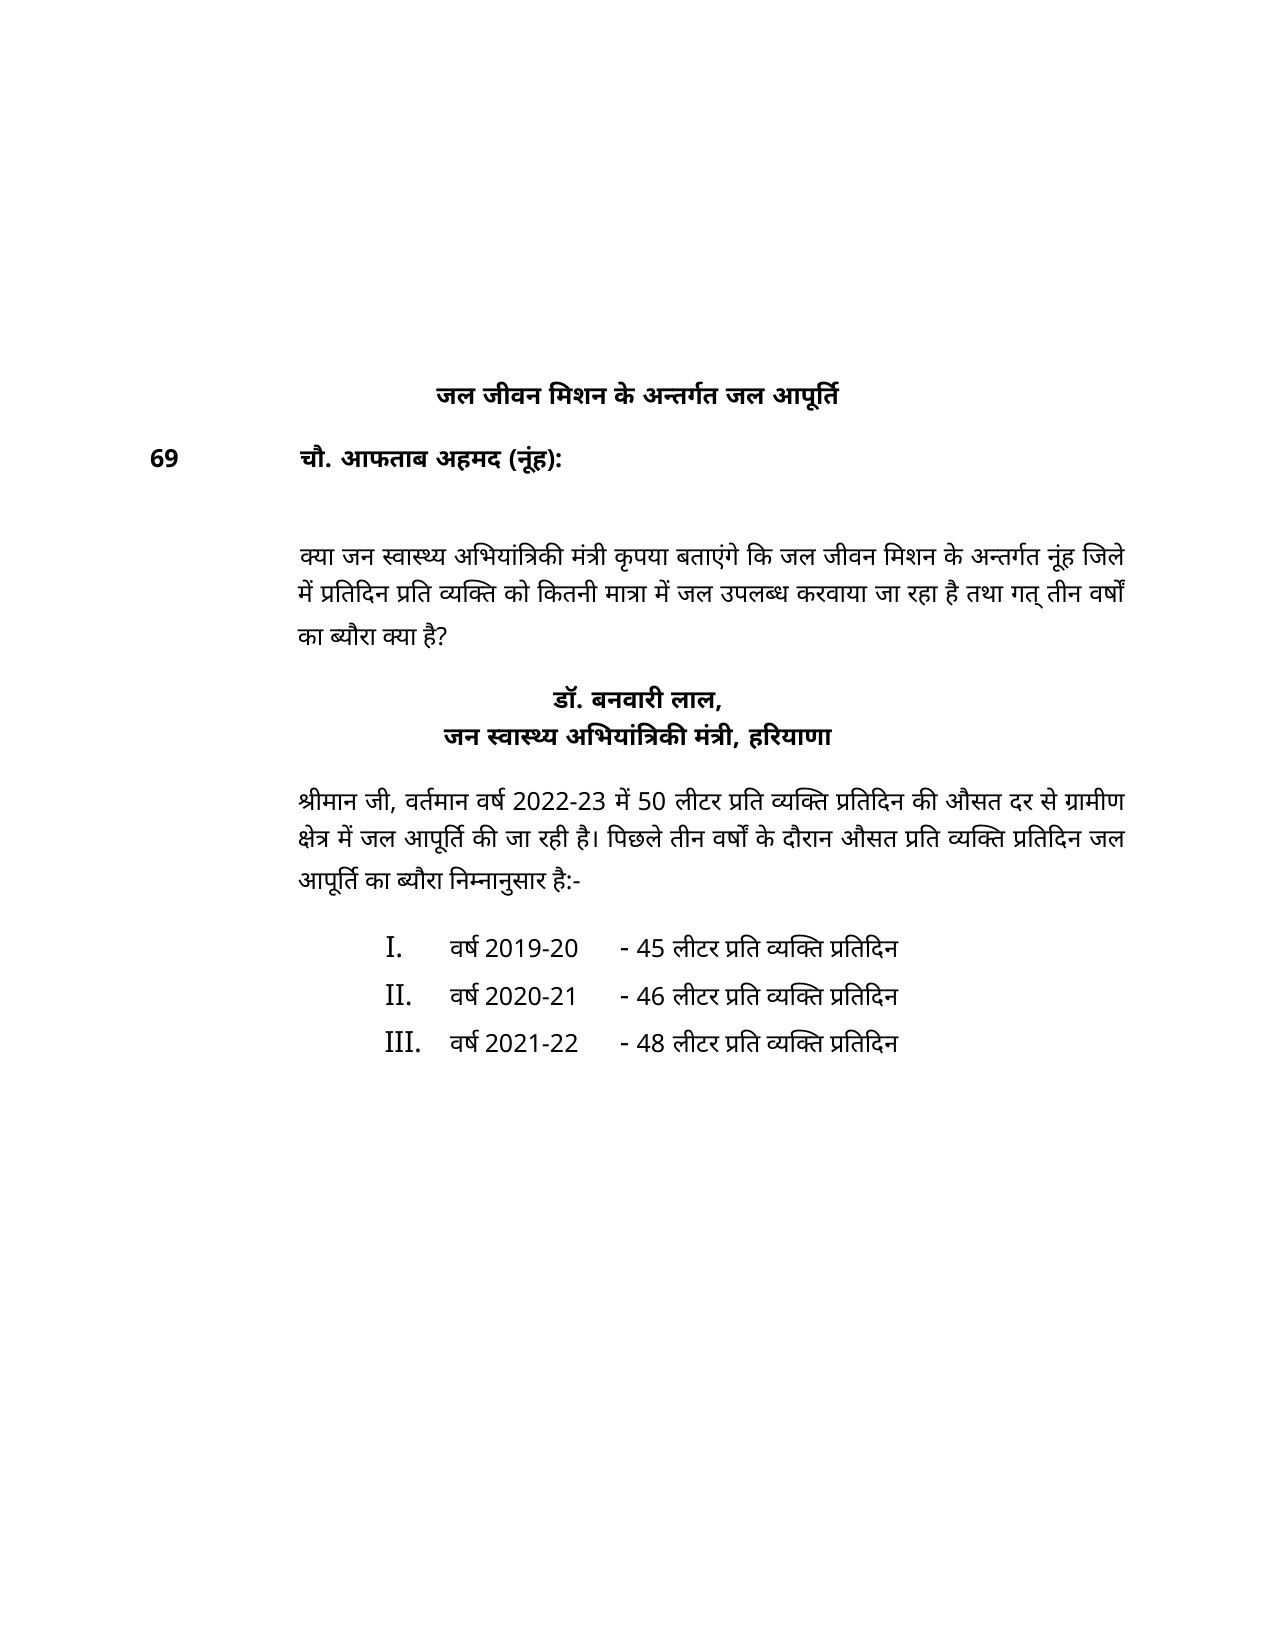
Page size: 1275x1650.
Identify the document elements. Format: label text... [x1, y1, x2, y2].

text डॉ. बनवारी लाल, [150, 682, 1125, 718]
text क्या जन स्वास्थ्य अभियांत्रिकी मंत्री कृपया बताएंगे कि जल जीवन मिशन के अन्तर्गत नूंह जिले में प्रतिदिन प्रति व्यक्ति को कितनी मात्रा में जल उपलब्ध करवाया जा रहा है तथा गत् तीन वर्षों का ब्यौरा क्या है? [150, 543, 1125, 655]
list वर्ष 2019-20 - 45 लीटर प्रति व्यक्ति प्रतिदिन [366, 926, 1125, 968]
text 69 चौ. आफताब अहमद (नूंह): [150, 441, 1125, 478]
text जन स्वास्थ्य अभियांत्रिकी मंत्री, हरियाणा [150, 718, 1125, 756]
list वर्ष 2020-21 - 46 लीटर प्रति व्यक्ति प्रतिदिन [384, 974, 1125, 1015]
list वर्ष 2021-22 - 48 लीटर प्रति व्यक्ति प्रतिदिन [309, 1021, 1125, 1063]
text श्रीमान जी, वर्तमान वर्ष 2022-23 में 50 लीटर प्रति व्यक्ति प्रतिदिन की औसत दर से ग्रामीण क्षेत्र में जल आपूर्ति की जा रही है। पिछले तीन वर्षों के दौरान औसत प्रति व्यक्ति प्रतिदिन जल आपूर्ति का ब्यौरा निम्नानुसार है:- [150, 783, 1125, 900]
text जल जीवन मिशन के अन्तर्गत जल आपूर्ति [150, 382, 1125, 415]
